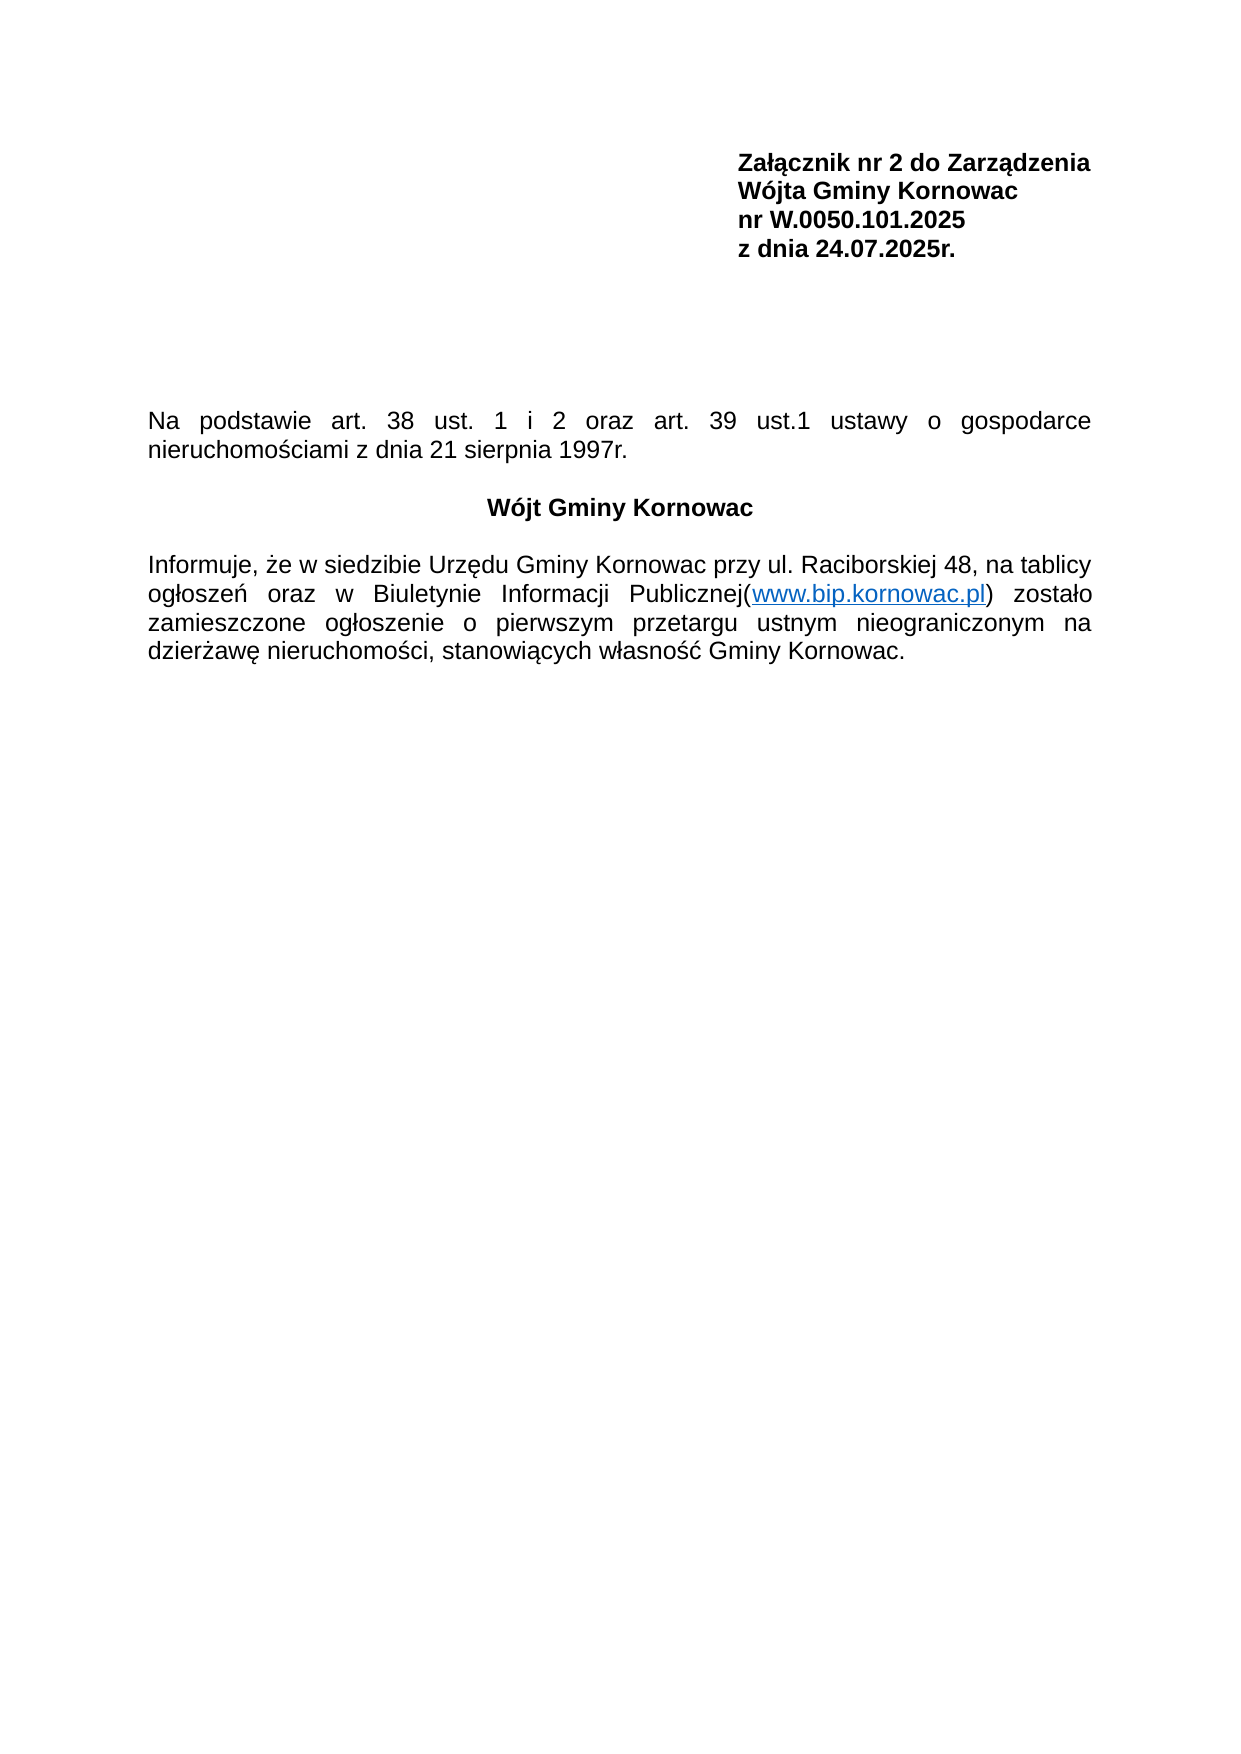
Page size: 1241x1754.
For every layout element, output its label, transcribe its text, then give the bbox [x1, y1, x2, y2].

text nr W.0050.101.2025 [738, 205, 1093, 234]
text z dnia 24.07.2025r. [738, 234, 1093, 263]
text Na podstawie art. 38 ust. 1 i 2 oraz art. 39 ust.1 ustawy o gospodarce nieruchomościami z dnia 21 sierpnia 1997r. [148, 406, 1093, 464]
text Załącznik nr 2 do Zarządzenia [738, 148, 1093, 176]
text Wójta Gminy Kornowac [738, 176, 1093, 205]
text Informuje, że w siedzibie Urzędu Gminy Kornowac przy ul. Raciborskiej 48, na tablicy ogłoszeń oraz w Biuletynie Informacji Publicznej(www.bip.kornowac.pl) zostało zamieszczone ogłoszenie o pierwszym przetargu ustnym nieograniczonym na dzierżawę nieruchomości, stanowiących własność Gminy Kornowac. [148, 550, 1093, 665]
text Wójt Gminy Kornowac [148, 493, 1093, 521]
